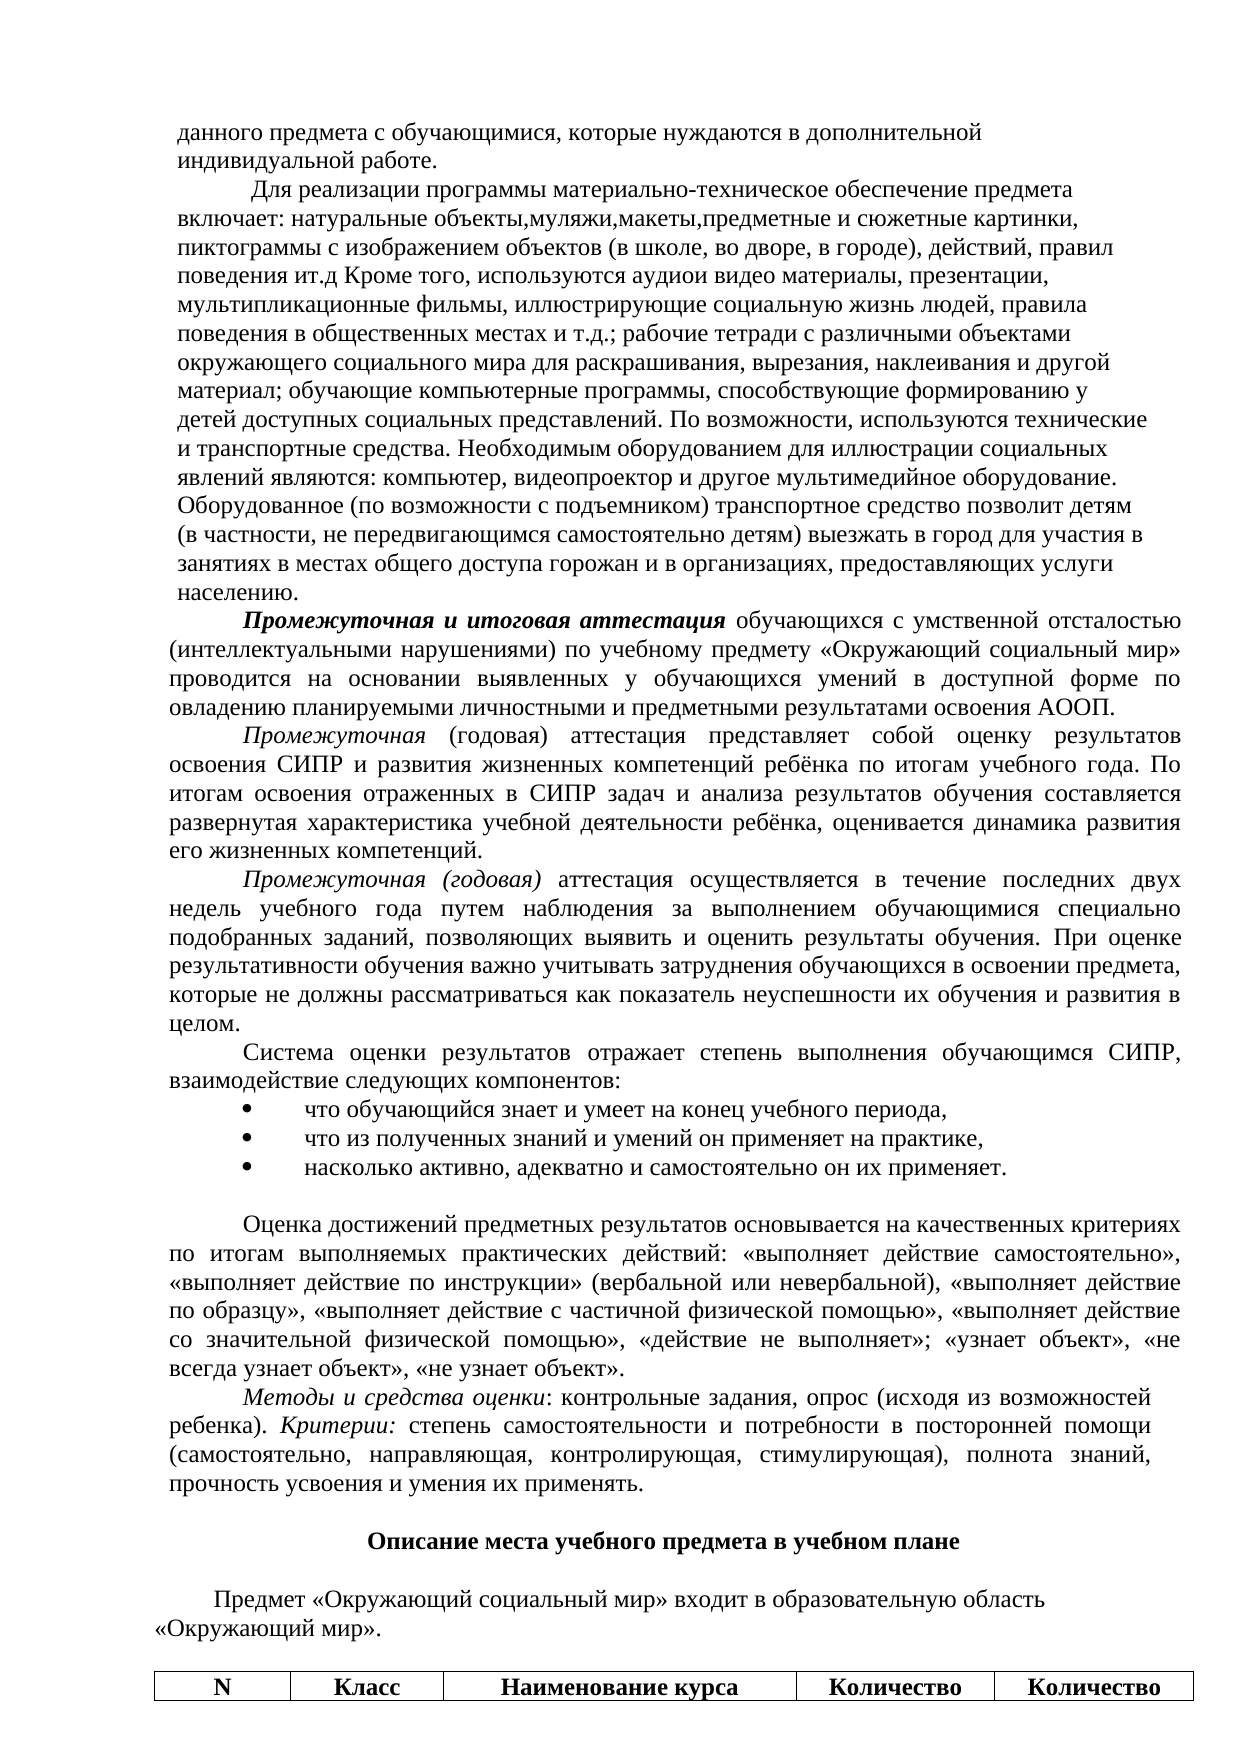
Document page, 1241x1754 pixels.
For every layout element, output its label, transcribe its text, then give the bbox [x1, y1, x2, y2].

text Методы и средства оценки: контрольные задания, опрос (исходя из возможностей ребенка). Критерии: степень самостоятельности и потребности в посторонней помощи (самостоятельно, направляющая, контролирующая, стимулирующая), полнота знаний, прочность усвоения и умения их применять. [169, 1382, 1152, 1497]
table_header Наименование курса [444, 1672, 796, 1700]
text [177, 117, 1152, 174]
text Промежуточная и итоговая аттестация обучающихся с умственной отсталостью (интеллектуальными нарушениями) по учебному предмету «Окружающий социальный мир» проводится на основании выявленных у обучающихся умений в доступной форме по овладению планируемыми личностными и предметными результатами освоения АООП. [169, 605, 1182, 720]
list что обучающийся знает и умеет на конец учебного периода, [169, 1094, 1182, 1123]
text Предмет «Окружающий социальный мир» входит в образовательную область «Окружающий мир». [154, 1584, 1182, 1642]
text Система оценки результатов отражает степень выполнения обучающимся СИПР, взаимодействие следующих компонентов: [169, 1037, 1182, 1094]
text Промежуточная (годовая) аттестация представляет собой оценку результатов освоения СИПР и развития жизненных компетенций ребёнка по итогам учебного года. По итогам освоения отраженных в СИПР задач и анализа результатов обучения составляется развернутая характеристика учебной деятельности ребёнка, оценивается динамика развития его жизненных компетенций. [169, 720, 1182, 864]
text Для реализации программы материально-техническое обеспечение предмета включает: натуральные объекты,муляжи,макеты,предметные и сюжетные картинки, пиктограммы с изображением объектов (в школе, во дворе, в городе), действий, правил поведения ит.д Кроме того, используются аудиои видео материалы, презентации, мультипликационные фильмы, иллюстрирующие социальную жизнь людей, правила поведения в общественных местах и т.д.; рабочие тетради с различными объектами окружающего социального мира для раскрашивания, вырезания, наклеивания и другой материал; обучающие компьютерные программы, способствующие формированию у детей доступных социальных представлений. По возможности, используются технические и транспортные средства. Необходимым оборудованием для иллюстрации социальных явлений являются: компьютер, видеопроектор и другое мультимедийное оборудование. Оборудованное (по возможности с подъемником) транспортное средство позволит детям (в частности, не передвигающимся самостоятельно детям) выезжать в город для участия в занятиях в местах общего доступа горожан и в организациях, предоставляющих услуги населению. [177, 174, 1152, 605]
subtitle Описание места учебного предмета в учебном плане [154, 1526, 1173, 1554]
text Оценка достижений предметных результатов основывается на качественных критериях по итогам выполняемых практических действий: «выполняет действие самостоятельно», «выполняет действие по инструкции» (вербальной или невербальной), «выполняет действие по образцу», «выполняет действие с частичной физической помощью», «выполняет действие со значительной физической помощью», «действие не выполняет»; «узнает объект», «не всегда узнает объект», «не узнает объект». [169, 1209, 1182, 1382]
text Промежуточная (годовая) аттестация осуществляется в течение последних двух недель учебного года путем наблюдения за выполнением обучающимися специально подобранных заданий, позволяющих выявить и оценить результаты обучения. При оценке результативности обучения важно учитывать затруднения обучающихся в освоении предмета, которые не должны рассматриваться как показатель неуспешности их обучения и развития в целом. [169, 864, 1182, 1037]
list насколько активно, адекватно и самостоятельно он их применяет. [169, 1152, 1182, 1180]
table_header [797, 1672, 994, 1700]
table_header Класс [291, 1672, 443, 1700]
table_header N п/п [155, 1672, 290, 1700]
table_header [995, 1672, 1193, 1700]
list что из полученных знаний и умений он применяет на практике, [169, 1123, 1182, 1152]
